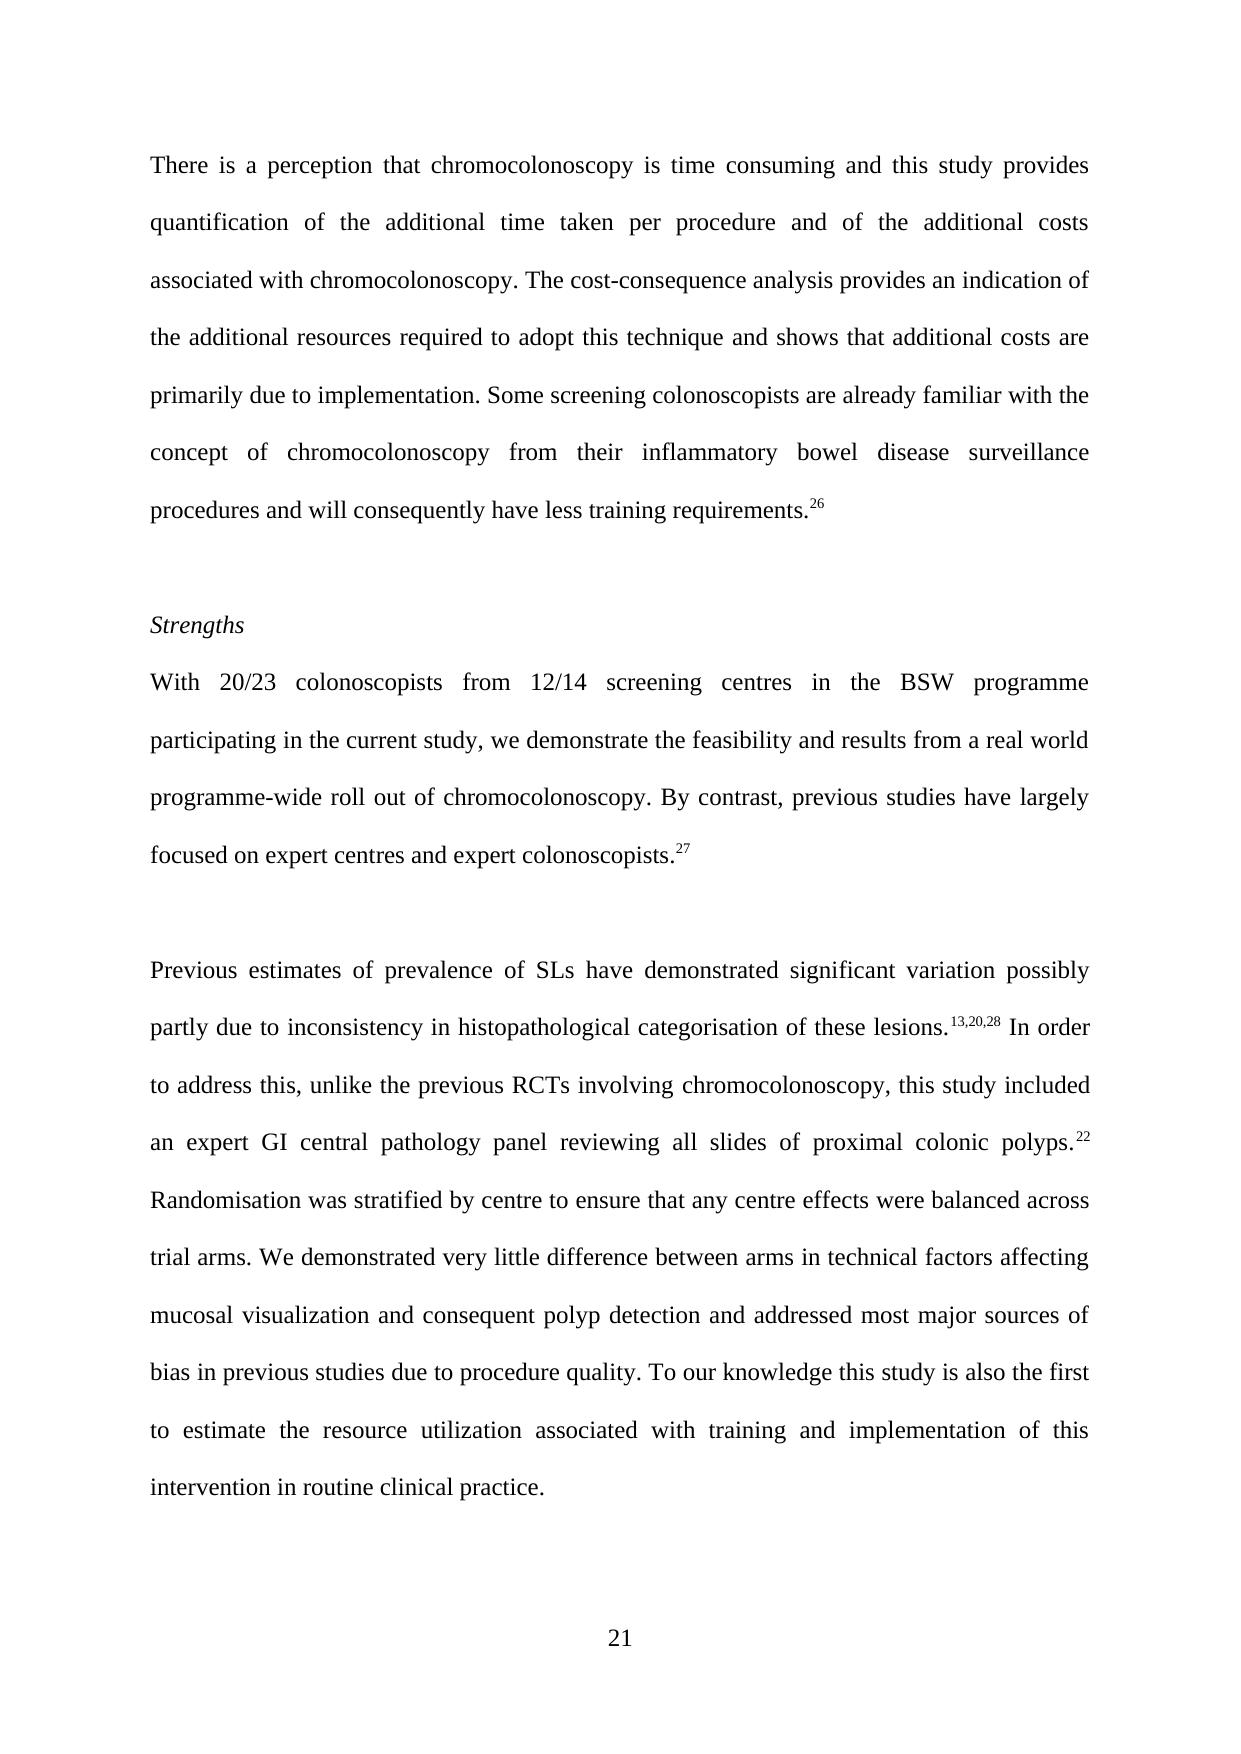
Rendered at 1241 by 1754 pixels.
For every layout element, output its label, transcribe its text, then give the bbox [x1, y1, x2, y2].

text Previous estimates of prevalence of SLs have demonstrated significant variation possibly partly due to inconsistency in histopathological categorisation of these lesions.13,20,28 In order to address this, unlike the previous RCTs involving chromocolonoscopy, this study included an expert GI central pathology panel reviewing all slides of proximal colonic polyps.22 Randomisation was stratified by centre to ensure that any centre effects were balanced across trial arms. We demonstrated very little difference between arms in technical factors affecting mucosal visualization and consequent polyp detection and addressed most major sources of bias in previous studies due to procedure quality. To our knowledge this study is also the first to estimate the resource utilization associated with training and implementation of this intervention in routine clinical practice. [150, 955, 1090, 1501]
text With 20/23 colonoscopists from 12/14 screening centres in the BSW programme participating in the current study, we demonstrate the feasibility and results from a real world programme-wide roll out of chromocolonoscopy. By contrast, previous studies have largely focused on expert centres and expert colonoscopists.27 [150, 667, 1090, 869]
text There is a perception that chromocolonoscopy is time consuming and this study provides quantification of the additional time taken per procedure and of the additional costs associated with chromocolonoscopy. The cost-consequence analysis provides an indication of the additional resources required to adopt this technique and shows that additional costs are primarily due to implementation. Some screening colonoscopists are already familiar with the concept of chromocolonoscopy from their inflammatory bowel disease surveillance procedures and will consequently have less training requirements.26 [150, 150, 1090, 524]
text Strengths [150, 610, 1090, 639]
